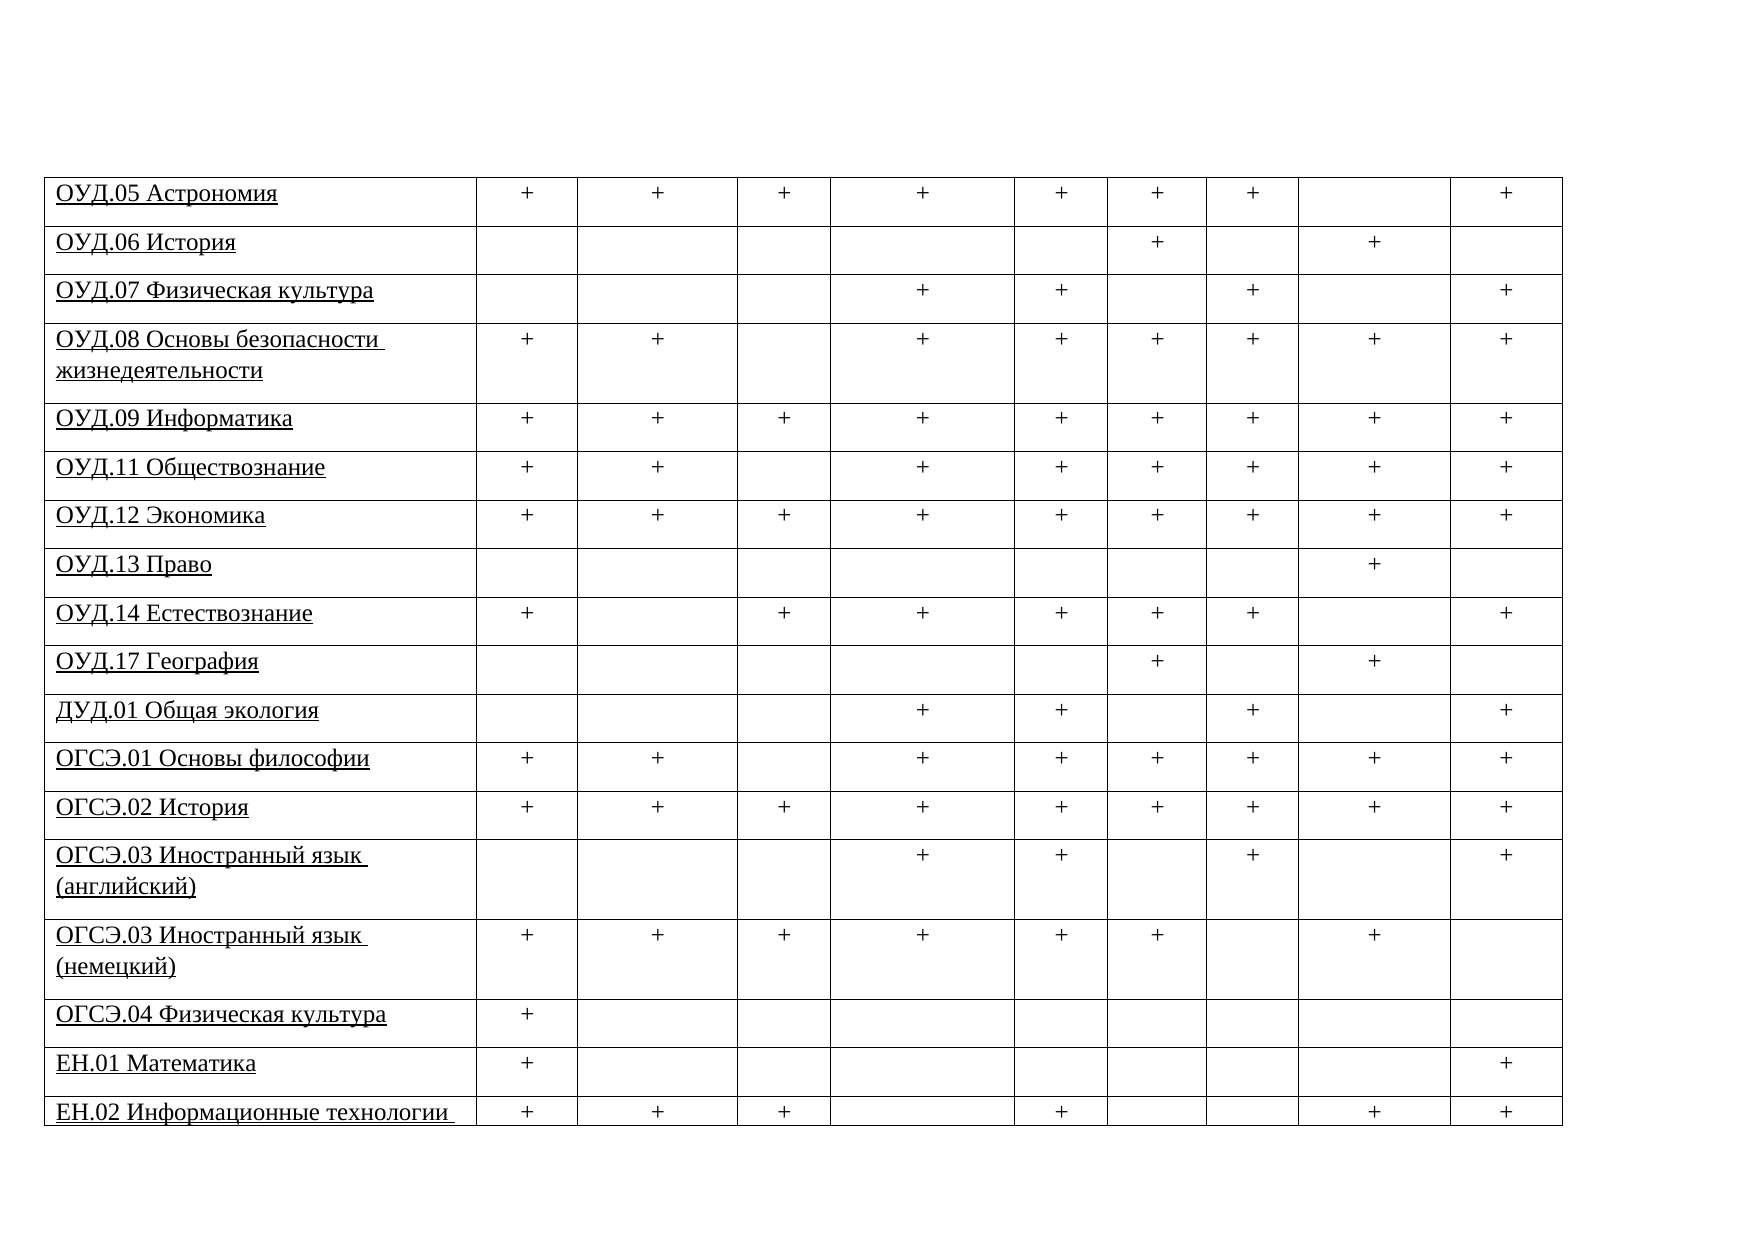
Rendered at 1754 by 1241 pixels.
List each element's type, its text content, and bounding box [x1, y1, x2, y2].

table_cell + [1015, 1097, 1107, 1125]
table_cell [578, 227, 737, 274]
table_cell + [1451, 840, 1562, 919]
table_cell + [1108, 452, 1206, 499]
table_cell [1108, 275, 1206, 323]
table_cell + [1451, 178, 1562, 226]
table_cell + [1451, 695, 1562, 742]
table_cell [578, 549, 737, 597]
table_cell + [477, 178, 577, 226]
table_cell [578, 695, 737, 742]
table_cell [1207, 646, 1298, 694]
table_cell + [477, 1000, 577, 1047]
table_cell + [738, 1097, 830, 1125]
table_cell [1451, 549, 1562, 597]
table_cell + [1015, 275, 1107, 323]
table_cell [477, 840, 577, 919]
table_cell + [831, 743, 1014, 791]
table_cell + [578, 920, 737, 998]
table_cell + [578, 743, 737, 791]
table_cell [1015, 1048, 1107, 1096]
table_cell + [831, 598, 1014, 645]
table_cell + [1015, 695, 1107, 742]
table_cell + [477, 792, 577, 839]
table_cell + [477, 501, 577, 548]
table_cell + [831, 792, 1014, 839]
table_cell + [1108, 227, 1206, 274]
table_cell ОУД.17 География [45, 646, 476, 694]
table_cell + [1015, 324, 1107, 402]
table_cell ДУД.01 Общая экология [45, 695, 476, 742]
table_cell + [477, 598, 577, 645]
table_cell [1207, 227, 1298, 274]
table_cell [1108, 549, 1206, 597]
table_cell + [831, 275, 1014, 323]
table_cell + [831, 840, 1014, 919]
table_cell + [1299, 404, 1450, 451]
table_cell [831, 227, 1014, 274]
table_cell + [1015, 920, 1107, 998]
table_cell + [477, 404, 577, 451]
table_cell + [831, 178, 1014, 226]
table_cell + [1207, 695, 1298, 742]
table_cell [738, 227, 830, 274]
table_cell [1299, 840, 1450, 919]
table_cell [831, 549, 1014, 597]
table_cell + [477, 452, 577, 499]
table_cell + [831, 404, 1014, 451]
table_cell + [578, 792, 737, 839]
table_cell + [578, 501, 737, 548]
table_cell + [1108, 598, 1206, 645]
table_cell [477, 275, 577, 323]
table_cell + [1451, 792, 1562, 839]
table_cell [1299, 1000, 1450, 1047]
table_cell + [477, 1097, 577, 1125]
table_cell + [1207, 178, 1298, 226]
table_cell + [738, 792, 830, 839]
table_cell + [1299, 324, 1450, 402]
table_cell [1207, 1048, 1298, 1096]
table_cell + [477, 324, 577, 402]
table_cell [477, 549, 577, 597]
table_cell [831, 1097, 1014, 1125]
table_cell [831, 1048, 1014, 1096]
table_cell [1108, 1097, 1206, 1125]
table_cell [1015, 646, 1107, 694]
table_cell + [1108, 920, 1206, 998]
table_cell + [1207, 275, 1298, 323]
table_cell + [1015, 598, 1107, 645]
table_cell [1207, 549, 1298, 597]
table_cell ОУД.05 Астрономия [45, 178, 476, 226]
table_cell + [477, 1048, 577, 1096]
table_cell + [1108, 646, 1206, 694]
table_cell ОГСЭ.03 Иностранный язык (немецкий) [45, 920, 476, 998]
table_cell + [1108, 743, 1206, 791]
table_cell + [1207, 792, 1298, 839]
table_cell + [1207, 404, 1298, 451]
table_cell [1015, 1000, 1107, 1047]
table_cell + [1451, 404, 1562, 451]
table_cell + [1207, 452, 1298, 499]
table_cell + [578, 324, 737, 402]
table_cell + [1299, 1097, 1450, 1125]
table_cell ОГСЭ.02 История [45, 792, 476, 839]
table_cell [1108, 1048, 1206, 1096]
table_cell [1451, 920, 1562, 998]
table_cell [578, 646, 737, 694]
table_cell [477, 646, 577, 694]
table_cell [831, 646, 1014, 694]
table_cell + [1299, 646, 1450, 694]
table_cell + [1299, 549, 1450, 597]
table_cell [738, 324, 830, 402]
table_cell + [1451, 598, 1562, 645]
table_cell + [1015, 452, 1107, 499]
table_cell + [1299, 743, 1450, 791]
table_cell [477, 695, 577, 742]
table_cell [738, 1000, 830, 1047]
table_cell + [1451, 743, 1562, 791]
table_cell + [477, 920, 577, 998]
table_cell [1108, 840, 1206, 919]
table_cell [477, 227, 577, 274]
table_cell [738, 743, 830, 791]
table_cell + [1015, 792, 1107, 839]
table_cell [1299, 275, 1450, 323]
table_cell + [1451, 275, 1562, 323]
table_cell [578, 598, 737, 645]
table_cell [1451, 1000, 1562, 1047]
table_cell + [1108, 501, 1206, 548]
table_cell ОГСЭ.03 Иностранный язык (английский) [45, 840, 476, 919]
table_cell + [578, 452, 737, 499]
table_cell [738, 452, 830, 499]
table_cell + [831, 695, 1014, 742]
table_cell [1108, 1000, 1206, 1047]
table_cell + [1015, 840, 1107, 919]
table_cell [1108, 695, 1206, 742]
table_cell + [578, 178, 737, 226]
table_cell + [1299, 920, 1450, 998]
table_cell [1299, 178, 1450, 226]
table_cell ОУД.11 Обществознание [45, 452, 476, 499]
table_cell + [1015, 178, 1107, 226]
table_cell + [738, 178, 830, 226]
table_cell + [1015, 743, 1107, 791]
table_cell + [578, 1097, 737, 1125]
table_cell ОУД.09 Информатика [45, 404, 476, 451]
table_cell ОУД.13 Право [45, 549, 476, 597]
table_cell + [1015, 501, 1107, 548]
table_cell [738, 1048, 830, 1096]
table_cell [738, 275, 830, 323]
table_cell ОГСЭ.01 Основы философии [45, 743, 476, 791]
table_cell + [1299, 501, 1450, 548]
table_cell + [1207, 598, 1298, 645]
table_cell + [1299, 452, 1450, 499]
table_cell [738, 549, 830, 597]
table_cell + [1108, 404, 1206, 451]
table_cell [578, 1000, 737, 1047]
table_cell [1299, 1048, 1450, 1096]
table_cell + [1207, 501, 1298, 548]
table_cell + [1299, 792, 1450, 839]
table_cell + [1451, 1097, 1562, 1125]
table_cell [578, 275, 737, 323]
table_cell + [1207, 840, 1298, 919]
table_cell [1207, 1000, 1298, 1047]
table_cell + [1015, 404, 1107, 451]
table_cell + [1451, 501, 1562, 548]
table_cell + [831, 324, 1014, 402]
table_cell + [1451, 1048, 1562, 1096]
table_cell + [477, 743, 577, 791]
table_cell + [738, 920, 830, 998]
table_cell [1015, 227, 1107, 274]
table_cell [578, 1048, 737, 1096]
table_cell [1207, 920, 1298, 998]
table_cell [578, 840, 737, 919]
table_cell [1015, 549, 1107, 597]
table_cell + [831, 501, 1014, 548]
table_cell + [1451, 324, 1562, 402]
table_cell [1299, 598, 1450, 645]
table_cell + [1108, 178, 1206, 226]
table_cell [831, 1000, 1014, 1047]
table_cell [1451, 227, 1562, 274]
table_cell [738, 695, 830, 742]
table_cell ЕН.01 Математика [45, 1048, 476, 1096]
table_cell [738, 646, 830, 694]
table_cell + [1108, 324, 1206, 402]
table_cell [738, 840, 830, 919]
table_cell + [738, 501, 830, 548]
table_cell + [831, 920, 1014, 998]
table_cell + [1207, 743, 1298, 791]
table_cell + [1451, 452, 1562, 499]
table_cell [45, 1097, 476, 1125]
table_cell ОУД.14 Естествознание [45, 598, 476, 645]
table_cell ОУД.08 Основы безопасности жизнедеятельности [45, 324, 476, 402]
table_cell + [1108, 792, 1206, 839]
table_cell ОУД.07 Физическая культура [45, 275, 476, 323]
table_cell + [1207, 324, 1298, 402]
table_cell [1207, 1097, 1298, 1125]
table_cell [1299, 695, 1450, 742]
table_cell [1451, 646, 1562, 694]
table_cell + [578, 404, 737, 451]
table_cell + [738, 598, 830, 645]
table_cell + [1299, 227, 1450, 274]
table_cell + [738, 404, 830, 451]
table_cell ОГСЭ.04 Физическая культура [45, 1000, 476, 1047]
table_cell + [831, 452, 1014, 499]
table_cell ОУД.06 История [45, 227, 476, 274]
table_cell ОУД.12 Экономика [45, 501, 476, 548]
